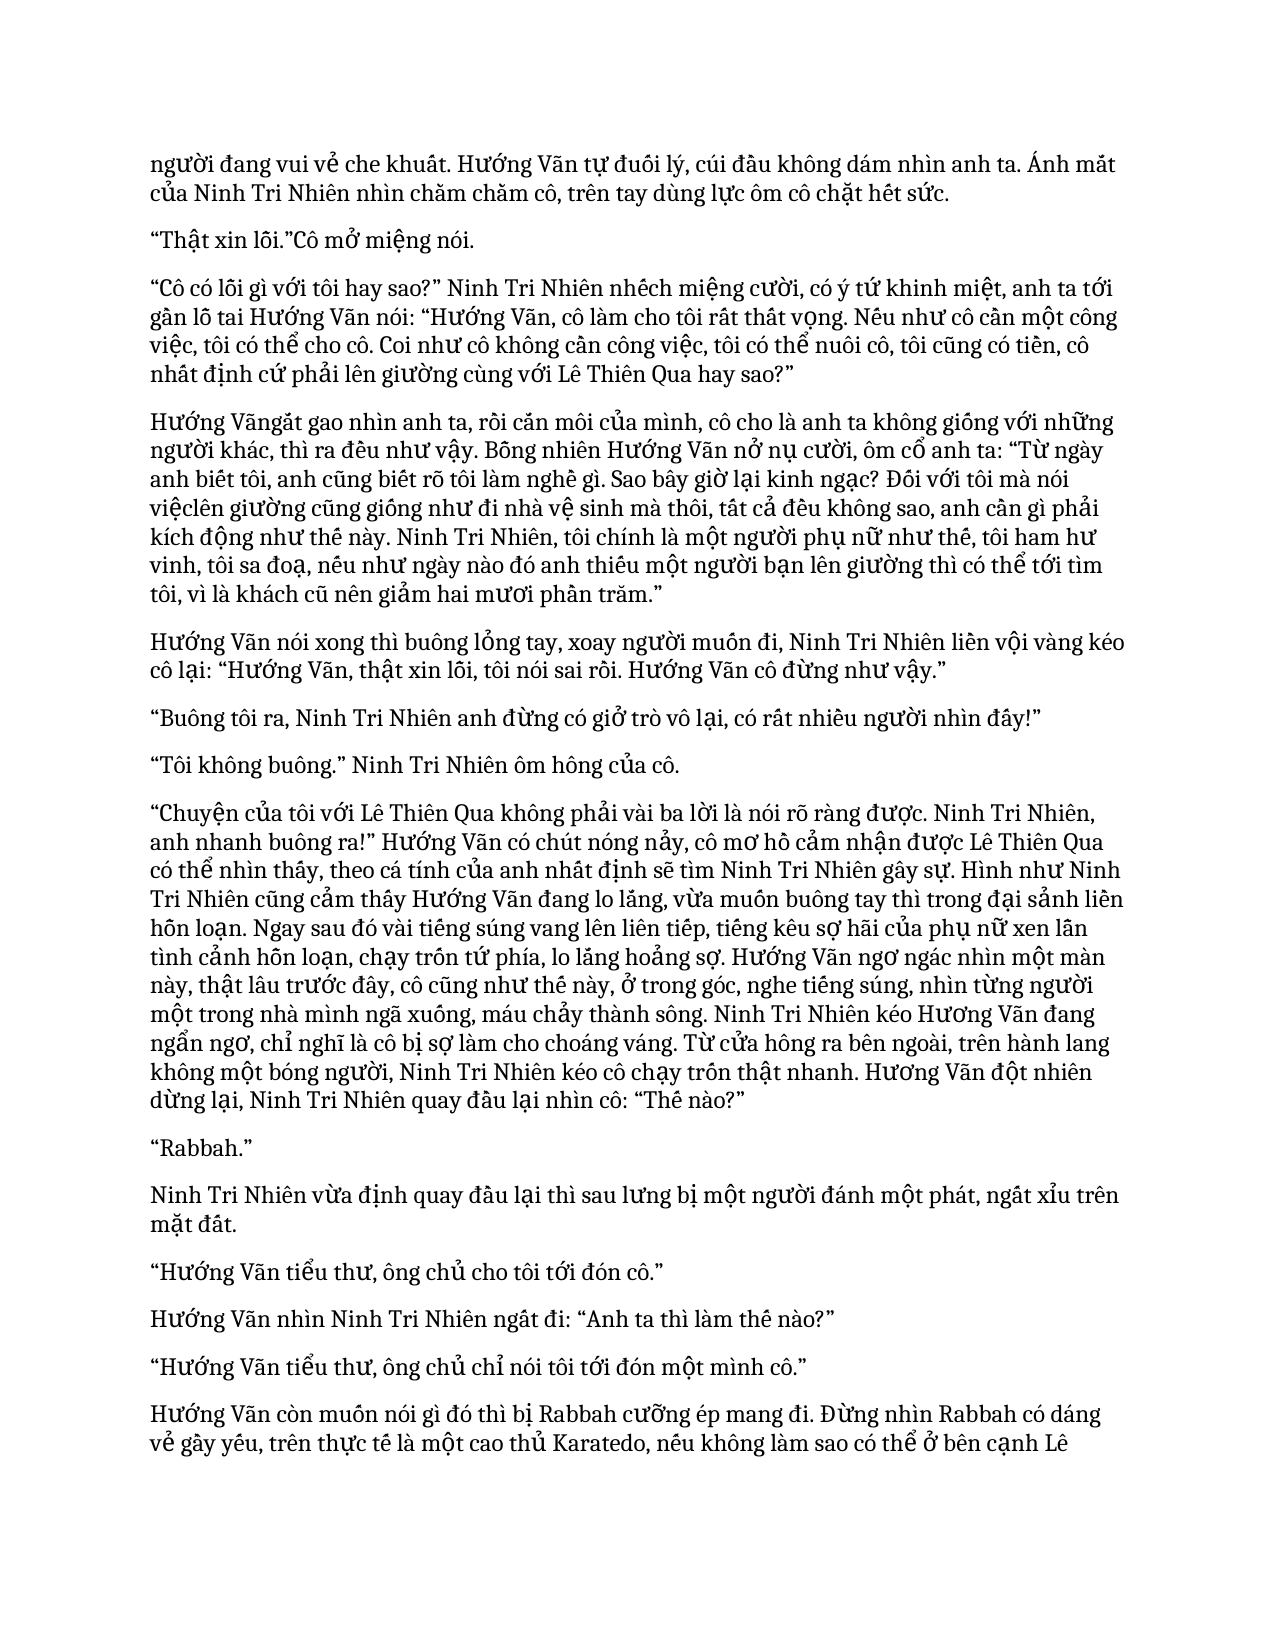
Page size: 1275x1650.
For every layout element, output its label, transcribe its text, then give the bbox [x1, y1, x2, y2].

text “Tôi không buông.” Ninh Tri Nhiên ôm hông của cô. [150, 751, 1125, 780]
text Hướng Vãn nhìn Ninh Tri Nhiên ngất đi: “Anh ta thì làm thế nào?” [150, 1305, 1125, 1334]
text “Hướng Vãn tiểu thư, ông chủ chỉ nói tôi tới đón một mình cô.” [150, 1352, 1125, 1381]
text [150, 150, 1125, 207]
text “Buông tôi ra, Ninh Tri Nhiên anh đừng có giở trò vô lại, có rất nhiều người nhìn đấy!” [150, 704, 1125, 732]
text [150, 1400, 1125, 1457]
text Hướng Vãngắt gao nhìn anh ta, rồi cắn môi của mình, cô cho là anh ta không giống với những người khác, thì ra đều như vậy. Bỗng nhiên Hướng Vãn nở nụ cười, ôm cổ anh ta: “Từ ngày anh biết tôi, anh cũng biết rõ tôi làm nghề gì. Sao bây giờ lại kinh ngạc? Đối với tôi mà nói việclên giường cũng giống như đi nhà vệ sinh mà thôi, tất cả đều không sao, anh cần gì phải kích động như thế này. Ninh Tri Nhiên, tôi chính là một người phụ nữ như thế, tôi ham hư vinh, tôi sa đoạ, nếu như ngày nào đó anh thiếu một người bạn lên giường thì có thể tới tìm tôi, vì là khách cũ nên giảm hai mươi phần trăm.” [150, 407, 1125, 609]
text “Cô có lỗi gì với tôi hay sao?” Ninh Tri Nhiên nhếch miệng cười, có ý tứ khinh miệt, anh ta tới gần lỗ tai Hướng Vãn nói: “Hướng Vãn, cô làm cho tôi rất thất vọng. Nếu như cô cần một công việc, tôi có thể cho cô. Coi như cô không cần công việc, tôi có thể nuôi cô, tôi cũng có tiền, cô nhất định cứ phải lên giường cùng với Lê Thiên Qua hay sao?” [150, 274, 1125, 389]
text “Chuyện của tôi với Lê Thiên Qua không phải vài ba lời là nói rõ ràng được. Ninh Tri Nhiên, anh nhanh buông ra!” Hướng Vãn có chút nóng nảy, cô mơ hồ cảm nhận được Lê Thiên Qua có thể nhìn thấy, theo cá tính của anh nhất định sẽ tìm Ninh Tri Nhiên gây sự. Hình như Ninh Tri Nhiên cũng cảm thấy Hướng Vãn đang lo lắng, vừa muốn buông tay thì trong đại sảnh liền hỗn loạn. Ngay sau đó vài tiếng súng vang lên liên tiếp, tiếng kêu sợ hãi của phụ nữ xen lẫn tình cảnh hỗn loạn, chạy trốn tứ phía, lo lắng hoảng sợ. Hướng Vãn ngơ ngác nhìn một màn này, thật lâu trước đây, cô cũng như thế này, ở trong góc, nghe tiếng súng, nhìn từng người một trong nhà mình ngã xuống, máu chảy thành sông. Ninh Tri Nhiên kéo Hương Vãn đang ngẩn ngơ, chỉ nghĩ là cô bị sợ làm cho choáng váng. Từ cửa hông ra bên ngoài, trên hành lang không một bóng người, Ninh Tri Nhiên kéo cô chạy trốn thật nhanh. Hương Vãn đột nhiên dừng lại, Ninh Tri Nhiên quay đầu lại nhìn cô: “Thế nào?” [150, 799, 1125, 1115]
text Ninh Tri Nhiên vừa định quay đầu lại thì sau lưng bị một người đánh một phát, ngất xỉu trên mặt đất. [150, 1181, 1125, 1239]
text “Hướng Vãn tiểu thư, ông chủ cho tôi tới đón cô.” [150, 1257, 1125, 1286]
text Hướng Vãn nói xong thì buông lỏng tay, xoay người muốn đi, Ninh Tri Nhiên liền vội vàng kéo cô lại: “Hướng Vãn, thật xin lỗi, tôi nói sai rồi. Hướng Vãn cô đừng như vậy.” [150, 627, 1125, 685]
text “Thật xin lỗi.”Cô mở miệng nói. [150, 226, 1125, 255]
text “Rabbah.” [150, 1134, 1125, 1162]
